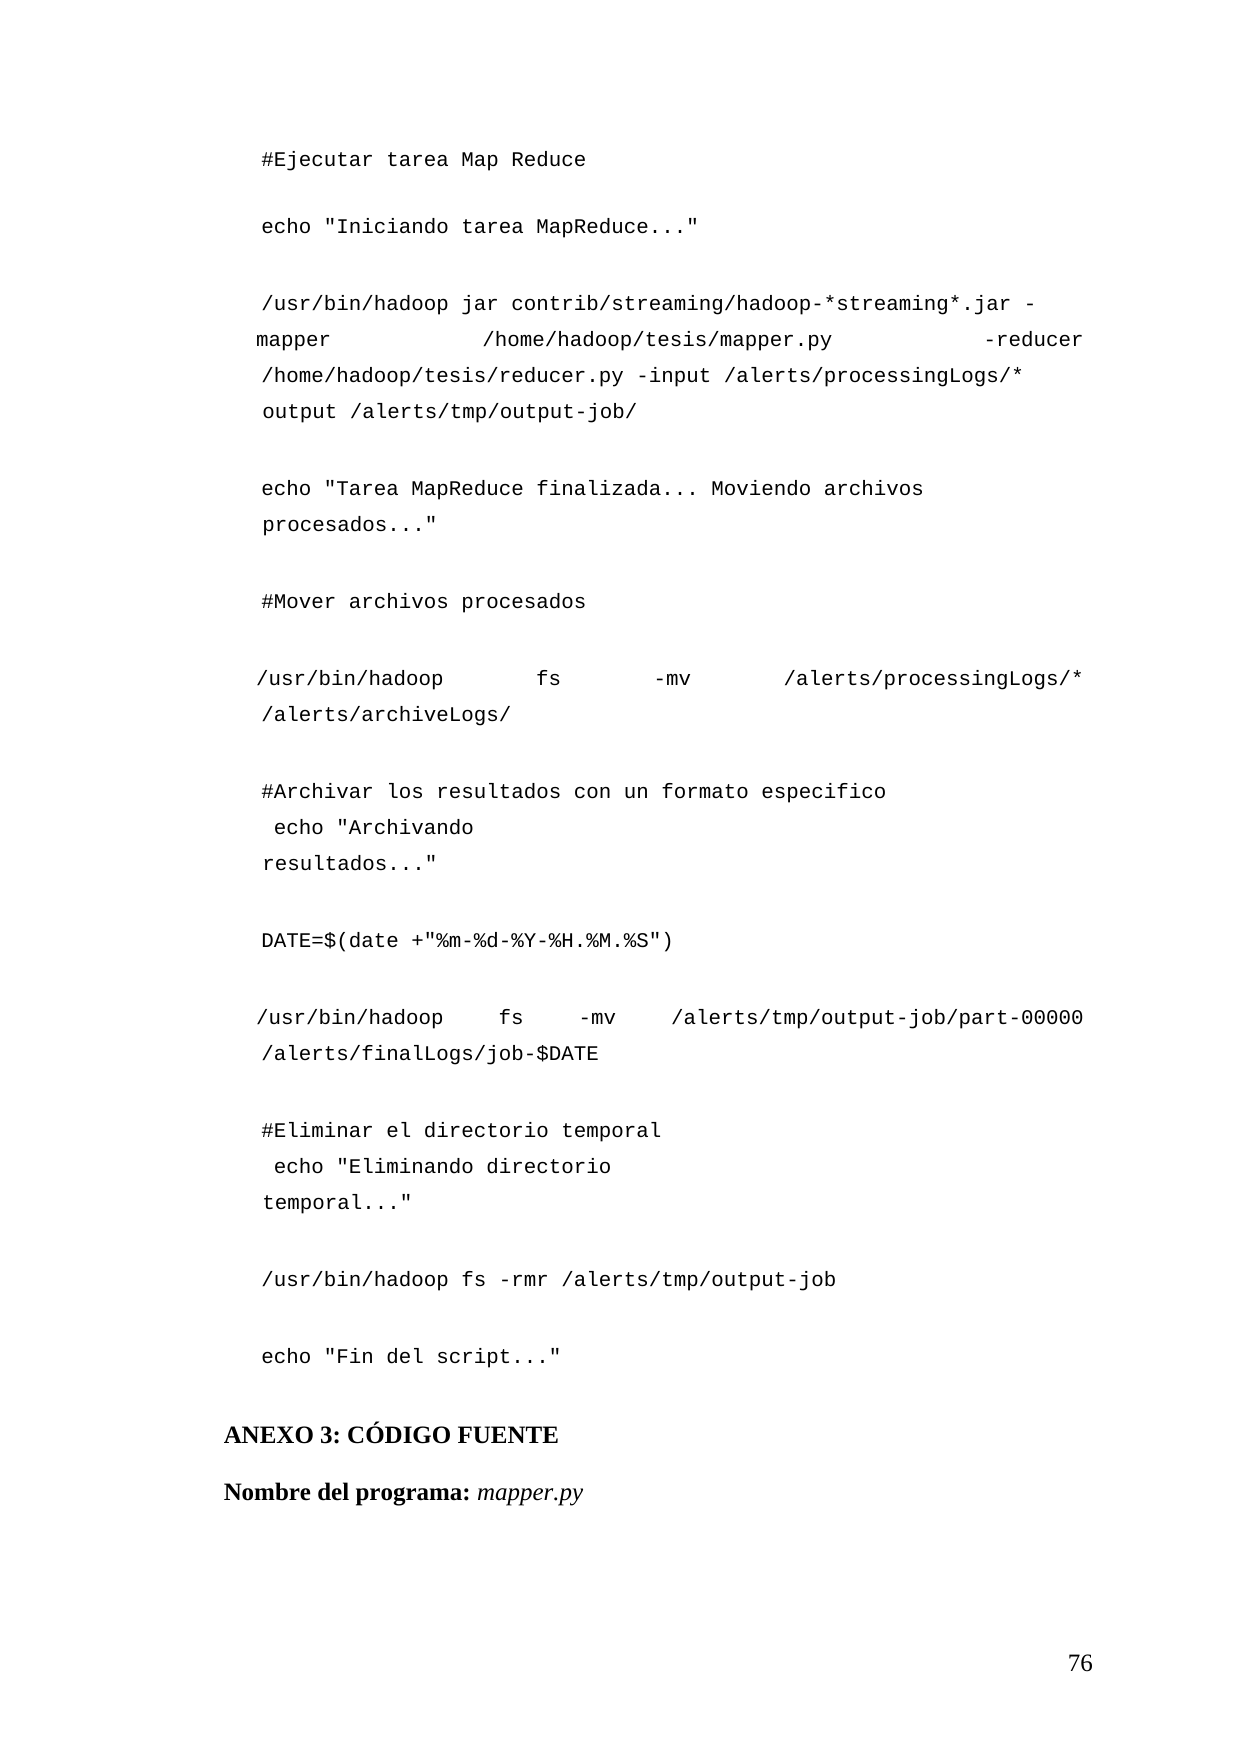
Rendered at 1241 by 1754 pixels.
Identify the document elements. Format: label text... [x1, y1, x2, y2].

text #Eliminar el directorio temporal [261, 1120, 1092, 1144]
text /usr/bin/hadoop fs -mv /alerts/tmp/output-job/part-00000 [221, 1007, 1169, 1031]
text #Ejecutar tarea Map Reduce [261, 149, 1092, 173]
text echo "Eliminando directorio temporal..." [261, 1156, 763, 1215]
text /usr/bin/hadoop fs -rmr /alerts/tmp/output-job [261, 1268, 1092, 1292]
text echo "Iniciando tarea MapReduce..." [261, 216, 1092, 240]
text echo "Tarea MapReduce finalizada... Moviendo archivos procesados..." [261, 478, 1092, 537]
text Nombre del programa: mapper.py [223, 1477, 1169, 1506]
text mapper /home/hadoop/tesis/mapper.py -reducer [221, 329, 1169, 352]
text /usr/bin/hadoop jar contrib/streaming/hadoop-*streaming*.jar - [261, 293, 1092, 317]
text ANEXO 3: CÓDIGO FUENTE [223, 1420, 1169, 1448]
text #Mover archivos procesados [261, 591, 1092, 614]
text echo "Archivando resultados..." [261, 817, 650, 876]
text #Archivar los resultados con un formato especifico [261, 781, 1092, 805]
text /alerts/finalLogs/job-$DATE [261, 1043, 1092, 1067]
text /home/hadoop/tesis/reducer.py -input /alerts/processingLogs/* output /alerts/tmp/output-job/ [261, 365, 1092, 424]
text /alerts/archiveLogs/ [261, 704, 1092, 728]
text echo "Fin del script..." [261, 1346, 1092, 1369]
text /usr/bin/hadoop fs -mv /alerts/processingLogs/* [221, 668, 1169, 692]
text DATE=$(date +"%m-%d-%Y-%H.%M.%S") [261, 930, 1092, 954]
